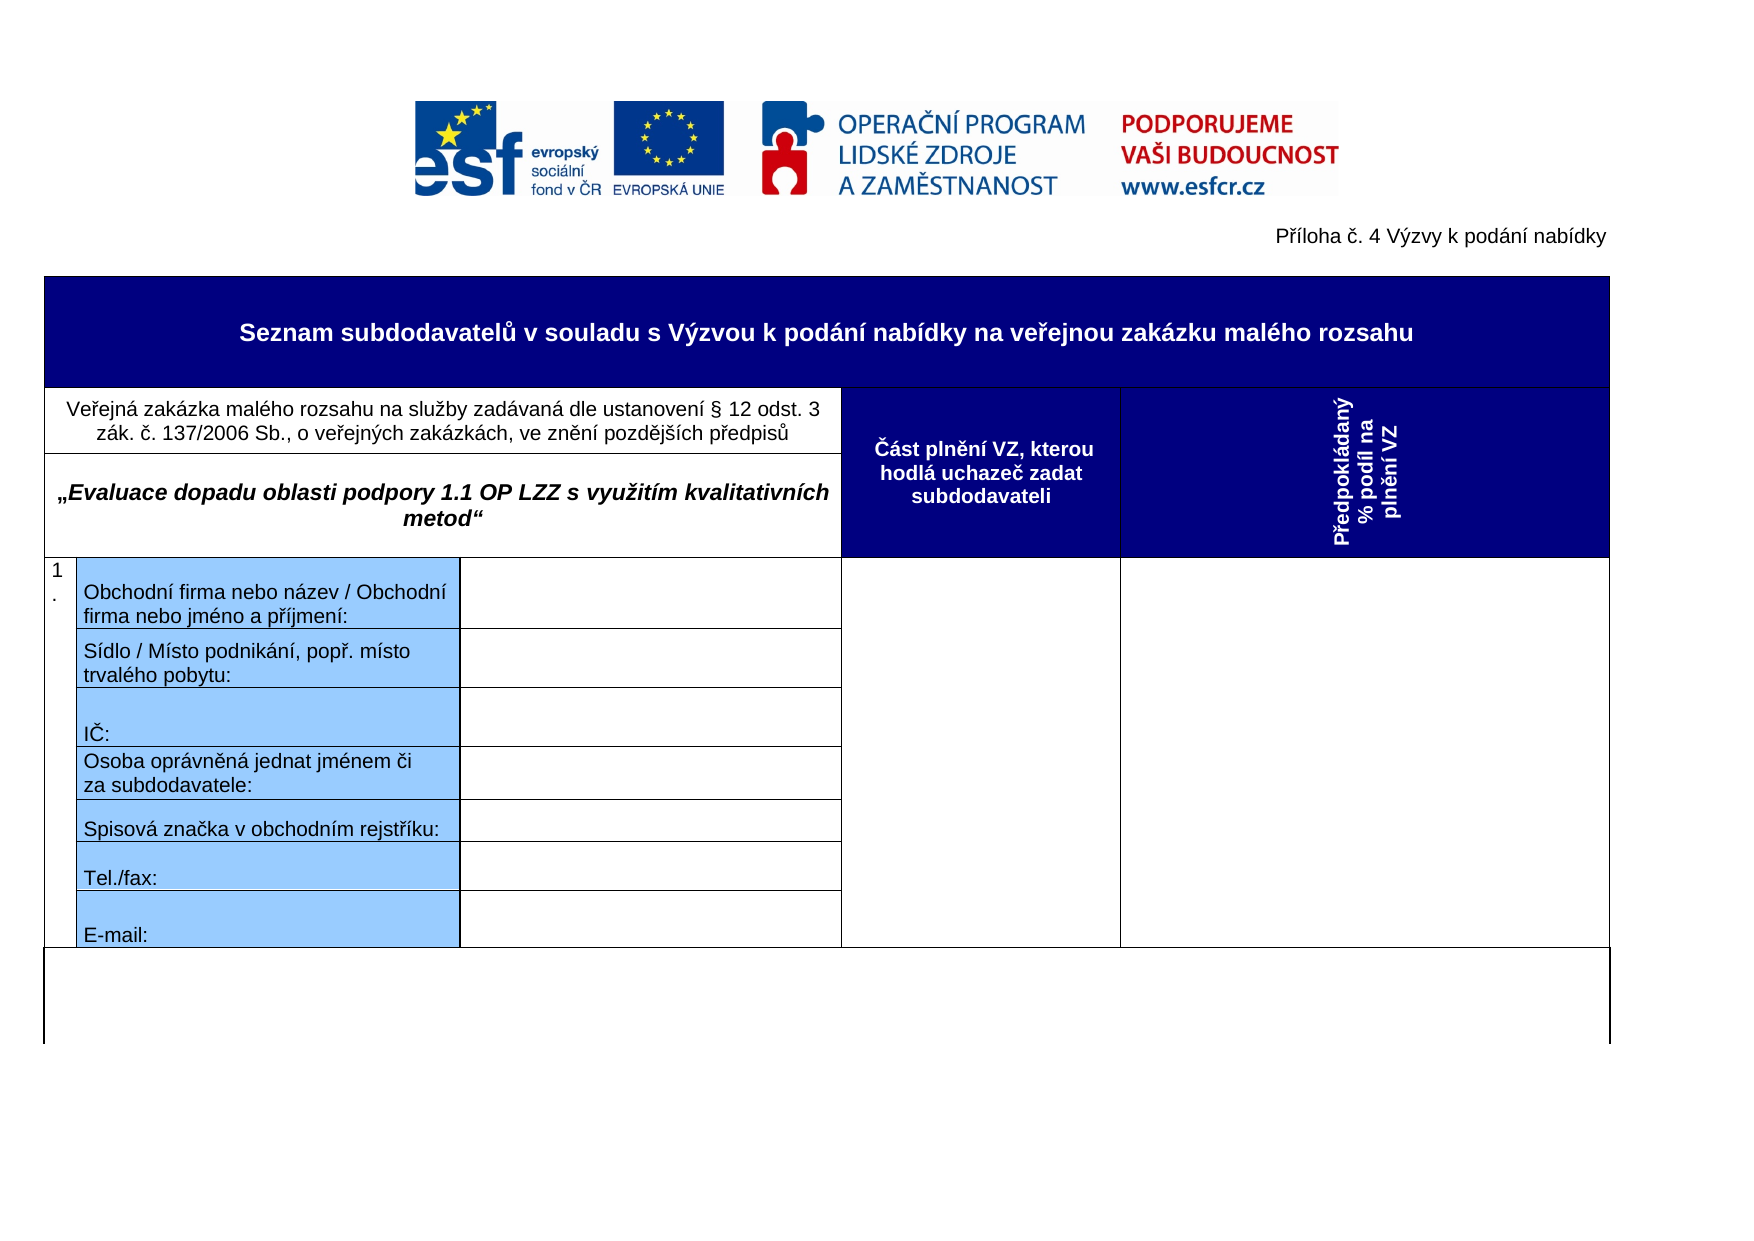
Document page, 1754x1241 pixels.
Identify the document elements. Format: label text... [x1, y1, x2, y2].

table_cell Obchodní firma nebo název / Obchodní firma nebo jméno a příjmení: [77, 558, 459, 628]
table_cell [1121, 558, 1609, 947]
table_cell Část plnění VZ, kterou hodlá uchazeč zadat subdodavateli [842, 388, 1120, 557]
table_cell [461, 842, 841, 889]
table_cell IČ: [77, 688, 459, 746]
picture [415, 101, 1339, 196]
table_cell [461, 629, 841, 687]
table_cell Předpokládaný % podíl na plnění VZ [1121, 388, 1609, 557]
table_cell Sídlo / Místo podnikání, popř. místo trvalého pobytu: [77, 629, 459, 687]
table_cell [45, 948, 1609, 1043]
table_cell Osoba oprávněná jednat jménem či za subdodavatele: [77, 747, 459, 799]
table_cell [842, 558, 1120, 947]
table_cell 1. [45, 558, 76, 947]
table_cell [461, 800, 841, 841]
table_cell [461, 688, 841, 746]
table_cell E-mail: [77, 891, 459, 947]
table_cell Veřejná zakázka malého rozsahu na služby zadávaná dle ustanovení § 12 odst. 3 zák. č. 137/2006 Sb., o veřejných zakázkách, ve znění pozdějších předpisů [45, 388, 841, 453]
table_cell [461, 891, 841, 947]
table_cell [461, 558, 841, 628]
table_cell [461, 747, 841, 799]
table_cell Spisová značka v obchodním rejstříku: [77, 800, 459, 841]
table_cell „Evaluace dopadu oblasti podpory 1.1 OP LZZ s využitím kvalitativních metod“ [45, 454, 841, 557]
table_cell Tel./fax: [77, 842, 459, 889]
table_header Seznam subdodavatelů v souladu s Výzvou k podání nabídky na veřejnou zakázku malého rozsahu [45, 277, 1609, 387]
